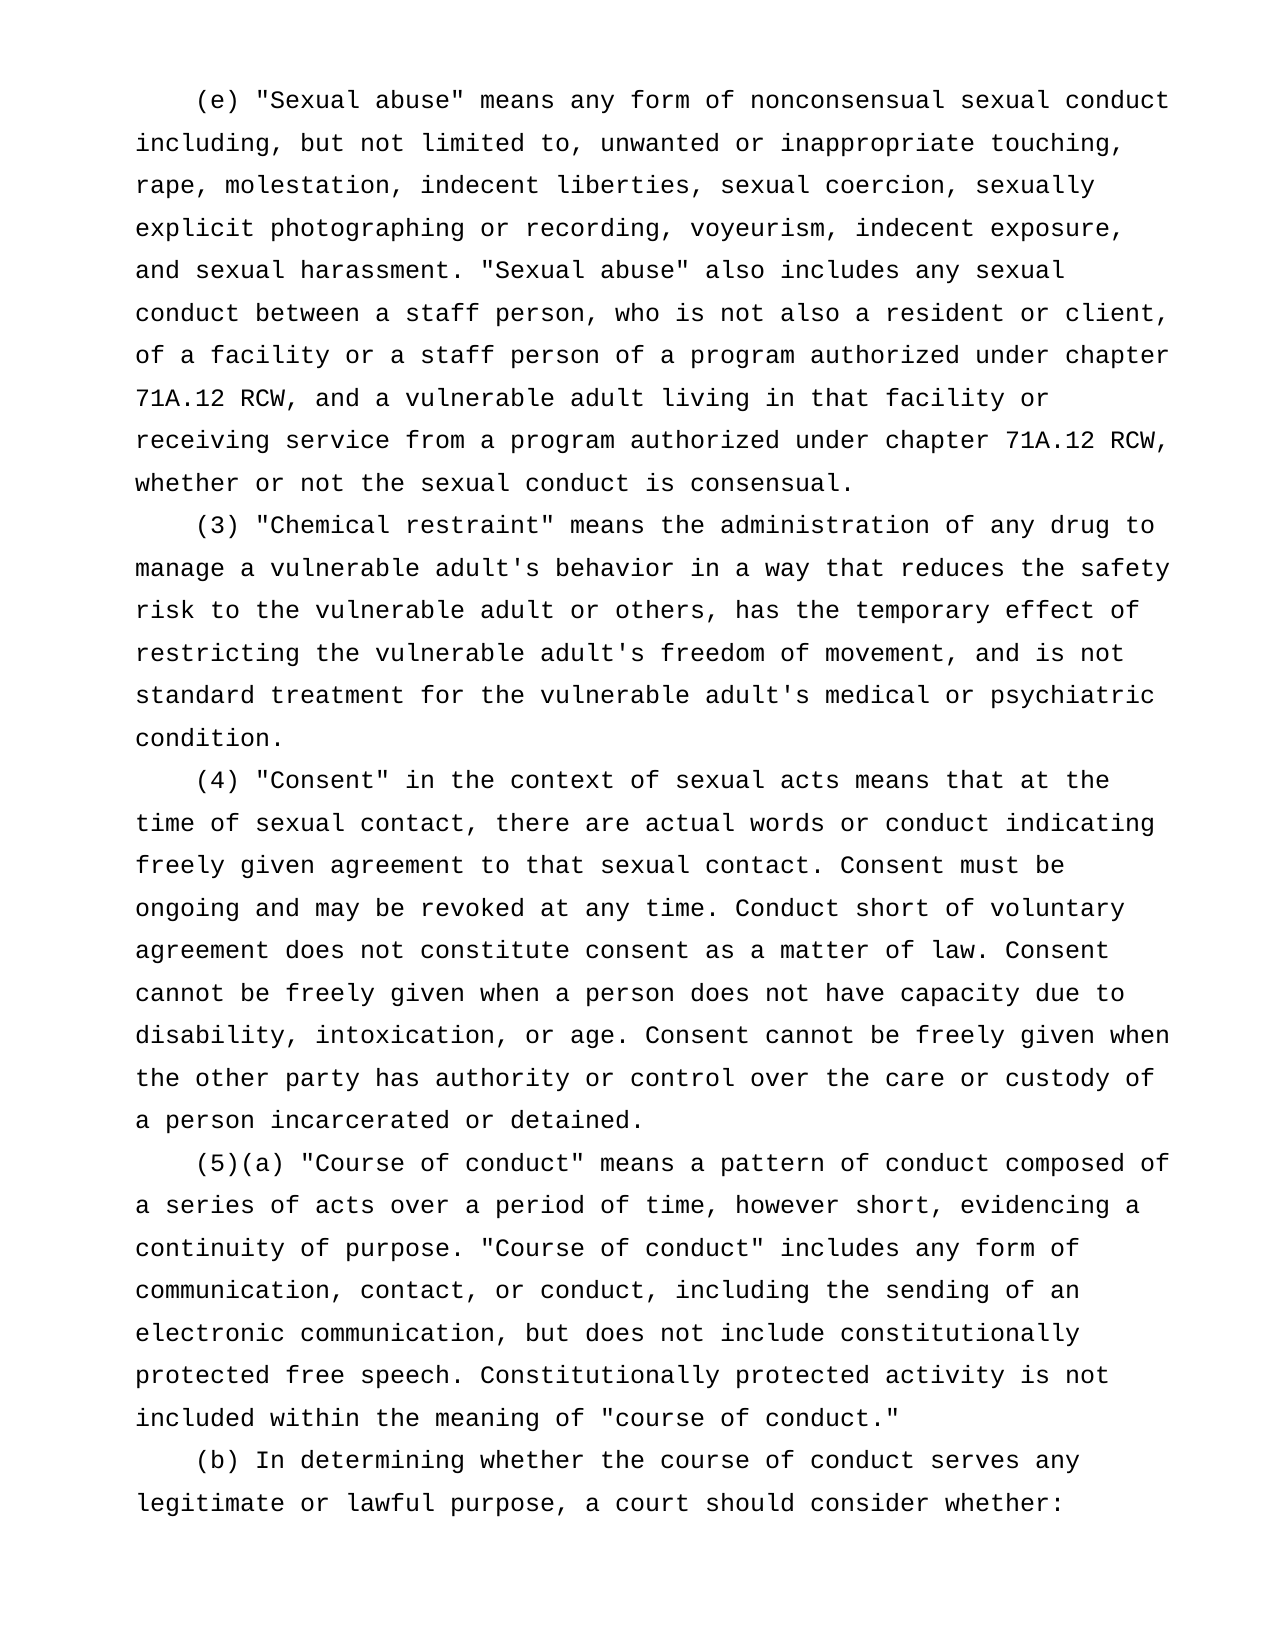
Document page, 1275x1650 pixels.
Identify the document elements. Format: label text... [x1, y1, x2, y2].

text (5)(a) "Course of conduct" means a pattern of conduct composed of a series of acts over a period of time, however short, evidencing a continuity of purpose. "Course of conduct" includes any form of communication, contact, or conduct, including the sending of an electronic communication, but does not include constitutionally protected free speech. Constitutionally protected activity is not included within the meaning of "course of conduct." [135, 1137, 1170, 1435]
text (3) "Chemical restraint" means the administration of any drug to manage a vulnerable adult's behavior in a way that reduces the safety risk to the vulnerable adult or others, has the temporary effect of restricting the vulnerable adult's freedom of movement, and is not standard treatment for the vulnerable adult's medical or psychiatric condition. [135, 500, 1170, 755]
text (b) In determining whether the course of conduct serves any legitimate or lawful purpose, a court should consider whether: [135, 1435, 1170, 1520]
text (e) "Sexual abuse" means any form of nonconsensual sexual conduct including, but not limited to, unwanted or inappropriate touching, rape, molestation, indecent liberties, sexual coercion, sexually explicit photographing or recording, voyeurism, indecent exposure, and sexual harassment. "Sexual abuse" also includes any sexual conduct between a staff person, who is not also a resident or client, of a facility or a staff person of a program authorized under chapter 71A.12 RCW, and a vulnerable adult living in that facility or receiving service from a program authorized under chapter 71A.12 RCW, whether or not the sexual conduct is consensual. [135, 75, 1170, 500]
text (4) "Consent" in the context of sexual acts means that at the time of sexual contact, there are actual words or conduct indicating freely given agreement to that sexual contact. Consent must be ongoing and may be revoked at any time. Conduct short of voluntary agreement does not constitute consent as a matter of law. Consent cannot be freely given when a person does not have capacity due to disability, intoxication, or age. Consent cannot be freely given when the other party has authority or control over the care or custody of a person incarcerated or detained. [135, 755, 1170, 1137]
